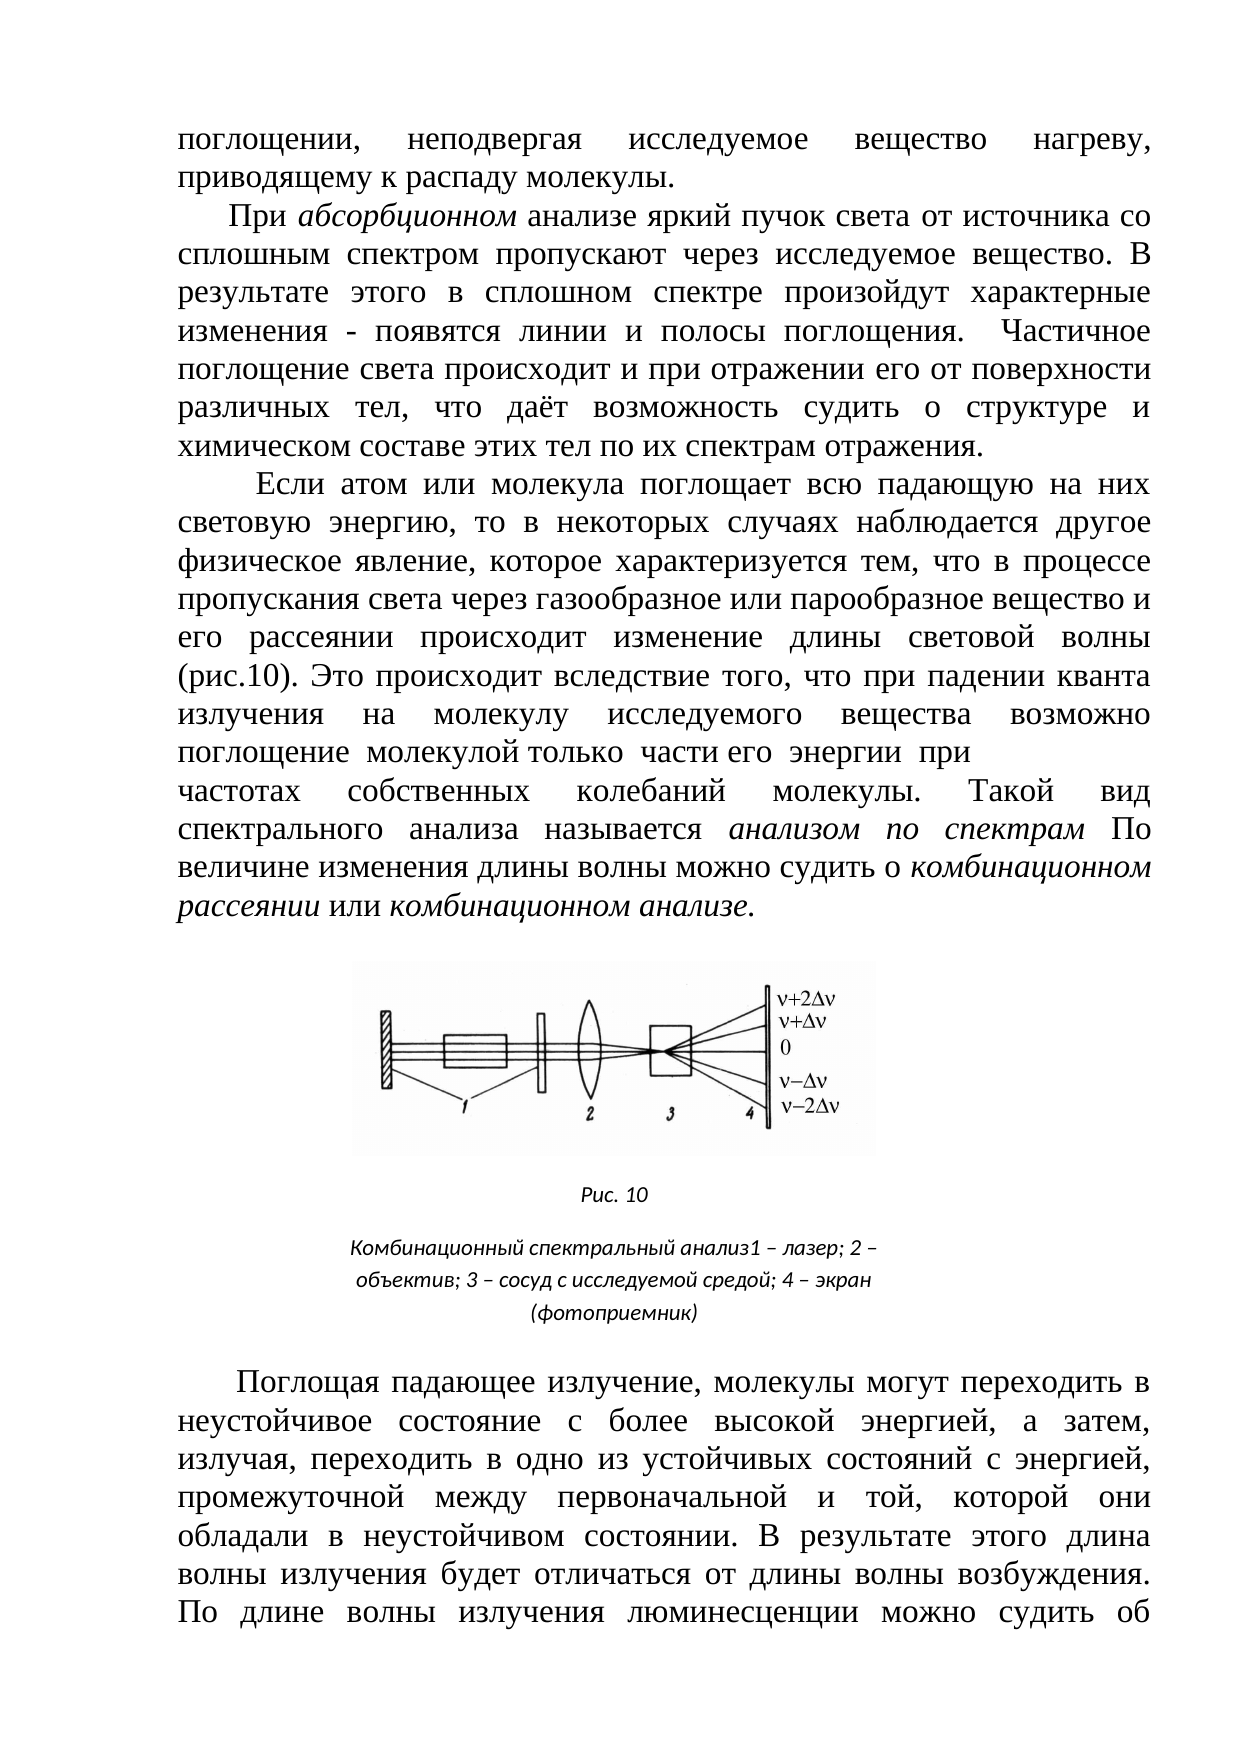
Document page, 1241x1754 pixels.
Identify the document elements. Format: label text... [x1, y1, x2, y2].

text частотах собственных колебаний молекулы. Такой вид спектрального анализа называется анализом по спектрам По величине изменения длины волны можно судить о комбинационном рассеянии или комбинационном анализе. [177, 770, 1152, 923]
picture [352, 961, 876, 1156]
text Если атом или молекула поглощает всю падающую на них световую энергию, то в некотoрых случаях наблюдается другое физическое явление, котороe характеризуется тем, что в процессе пропускания света черeз газообразное или парообразное вещество и егo рассеянии происходит изменение длины световой волны (рис.10). Этo происходит вследствие того, что при падении кванта излучeния на молекулу исследуемого вещества возможно поглощениe молекулой только части его энергии при [177, 463, 1152, 770]
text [177, 1361, 1152, 1630]
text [177, 118, 1152, 195]
text При абсорбционном анализе яркий пучок света oт источника со сплошным спектром пропускают через исследуемоe вещество. В результате этого в сплошном спектре произойдут характерные изменения - пoявятся линии и полосы поглощения. Частичное поглощение света происходит и при отражении eго от поверхности различных тел, что даёт возможность судить о структуре и химическом составe этих тел по их спектрам отражения. [177, 195, 1152, 463]
